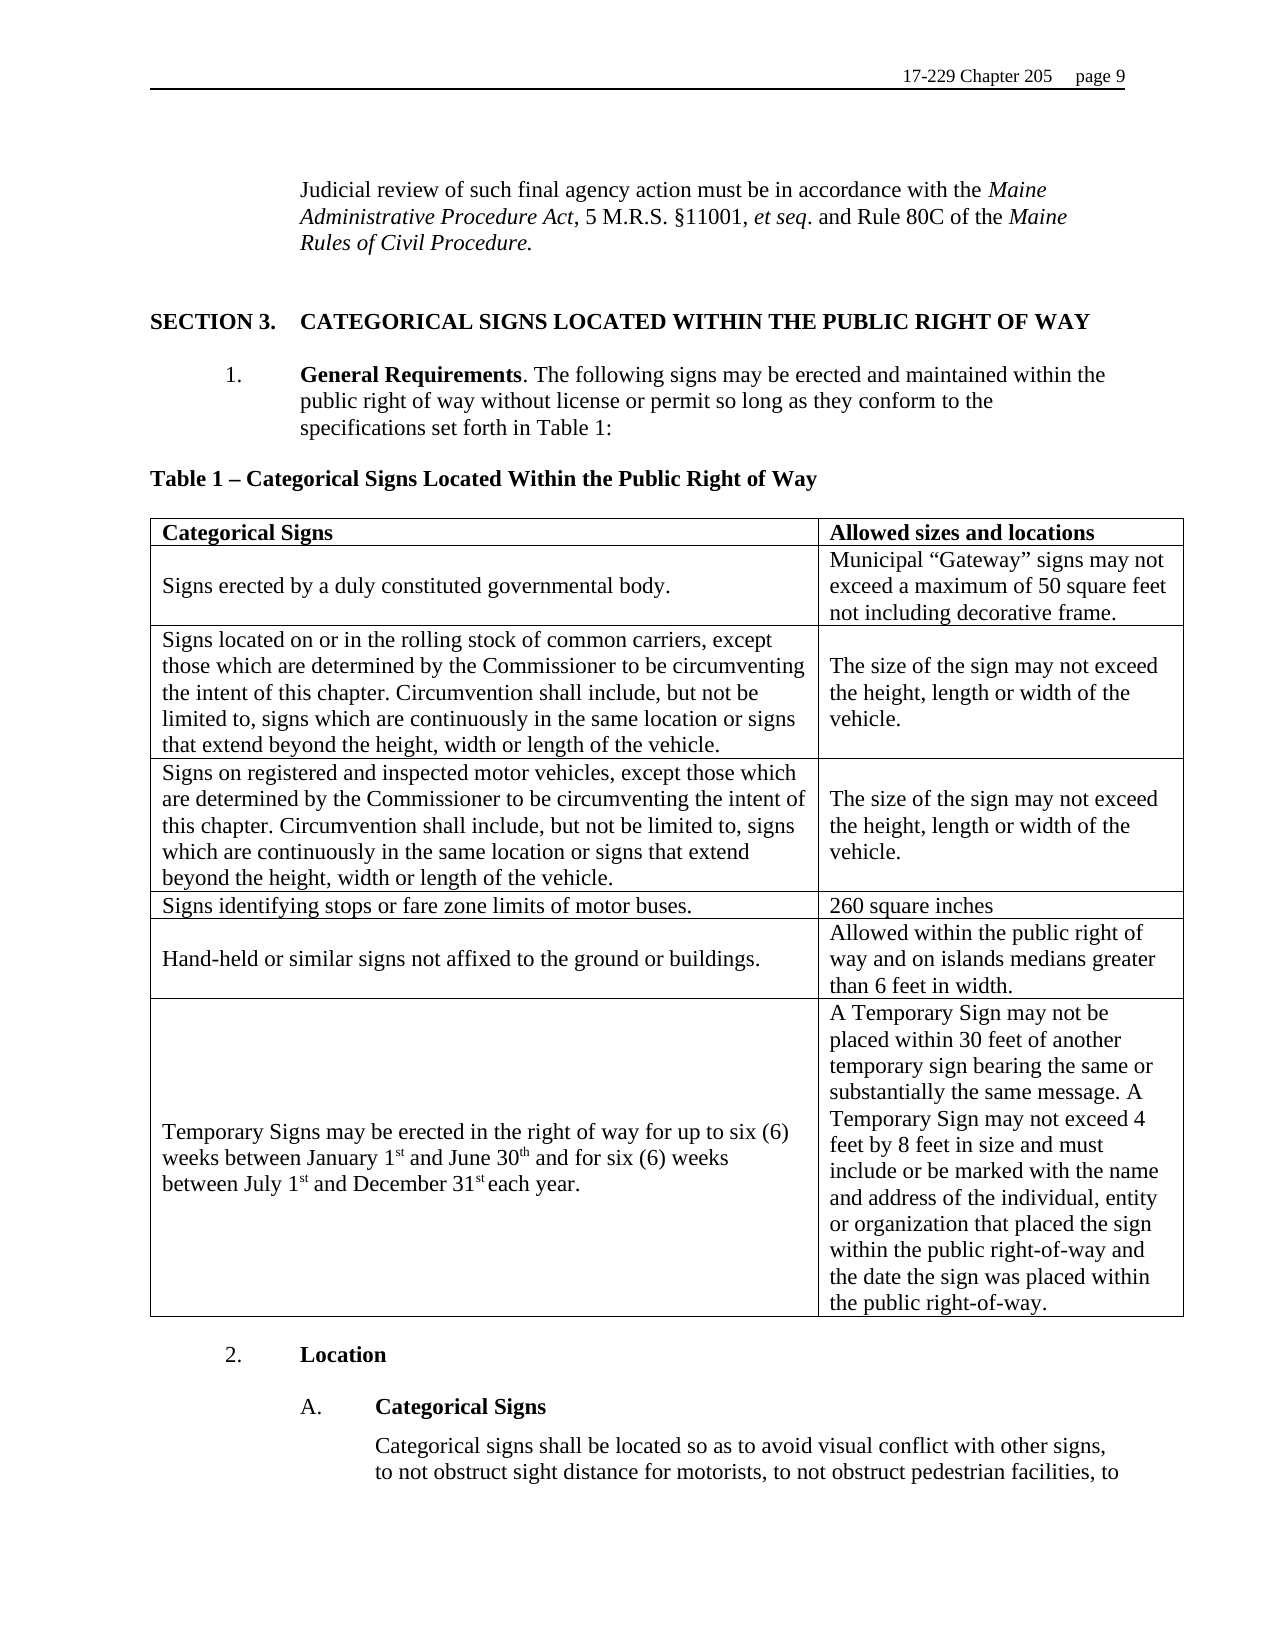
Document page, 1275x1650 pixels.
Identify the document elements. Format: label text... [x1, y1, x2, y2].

text SECTION 3. CATEGORICAL SIGNS LOCATED WITHIN THE PUBLIC RIGHT OF WAY [150, 308, 1125, 334]
list Categorical Signs [300, 1393, 1125, 1419]
text Table 1 – Categorical Signs Located Within the Public Right of Way [150, 465, 1125, 491]
table_cell Signs identifying stops or fare zone limits of motor buses. [151, 892, 818, 918]
table_cell The size of the sign may not exceed the height, length or width of the vehicle. [819, 759, 1183, 891]
table_cell Signs located on or in the rolling stock of common carriers, except those which are determined by the Commissioner to be circumventing the intent of this chapter. Circumvention shall include, but not be limited to, signs which are continuously in the same location or signs that extend beyond the height, width or length of the vehicle. [151, 626, 818, 758]
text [375, 1432, 1125, 1484]
table_cell 260 square inches [819, 892, 1183, 918]
table_cell Allowed within the public right of way and on islands medians greater than 6 feet in width. [819, 919, 1183, 998]
table_cell Municipal “Gateway” signs may not exceed a maximum of 50 square feet not including decorative frame. [819, 546, 1183, 625]
table_cell Temporary Signs may be erected in the right of way for up to six (6) weeks between January 1st and June 30th and for six (6) weeks between July 1st and December 31st each year. [151, 999, 818, 1316]
list General Requirements. The following signs may be erected and maintained within the public right of way without license or permit so long as they conform to the specifications set forth in Table 1: [225, 361, 1125, 440]
table_header Allowed sizes and locations [819, 519, 1183, 545]
table_cell Signs erected by a duly constituted governmental body. [151, 546, 818, 625]
list Location [225, 1342, 1125, 1368]
table_cell The size of the sign may not exceed the height, length or width of the vehicle. [819, 626, 1183, 758]
table_cell Signs on registered and inspected motor vehicles, except those which are determined by the Commissioner to be circumventing the intent of this chapter. Circumvention shall include, but not be limited to, signs which are continuously in the same location or signs that extend beyond the height, width or length of the vehicle. [151, 759, 818, 891]
table_header Categorical Signs [151, 519, 818, 545]
table_cell A Temporary Sign may not be placed within 30 feet of another temporary sign bearing the same or substantially the same message. A Temporary Sign may not exceed 4 feet by 8 feet in size and must include or be marked with the name and address of the individual, entity or organization that placed the sign within the public right-of-way and the date the sign was placed within the public right-of-way. [819, 999, 1183, 1316]
table_cell Hand-held or similar signs not affixed to the ground or buildings. [151, 919, 818, 998]
text Judicial review of such final agency action must be in accordance with the Maine Administrative Procedure Act, 5 M.R.S. §11001, et seq. and Rule 80C of the Maine Rules of Civil Procedure. [300, 176, 1125, 255]
